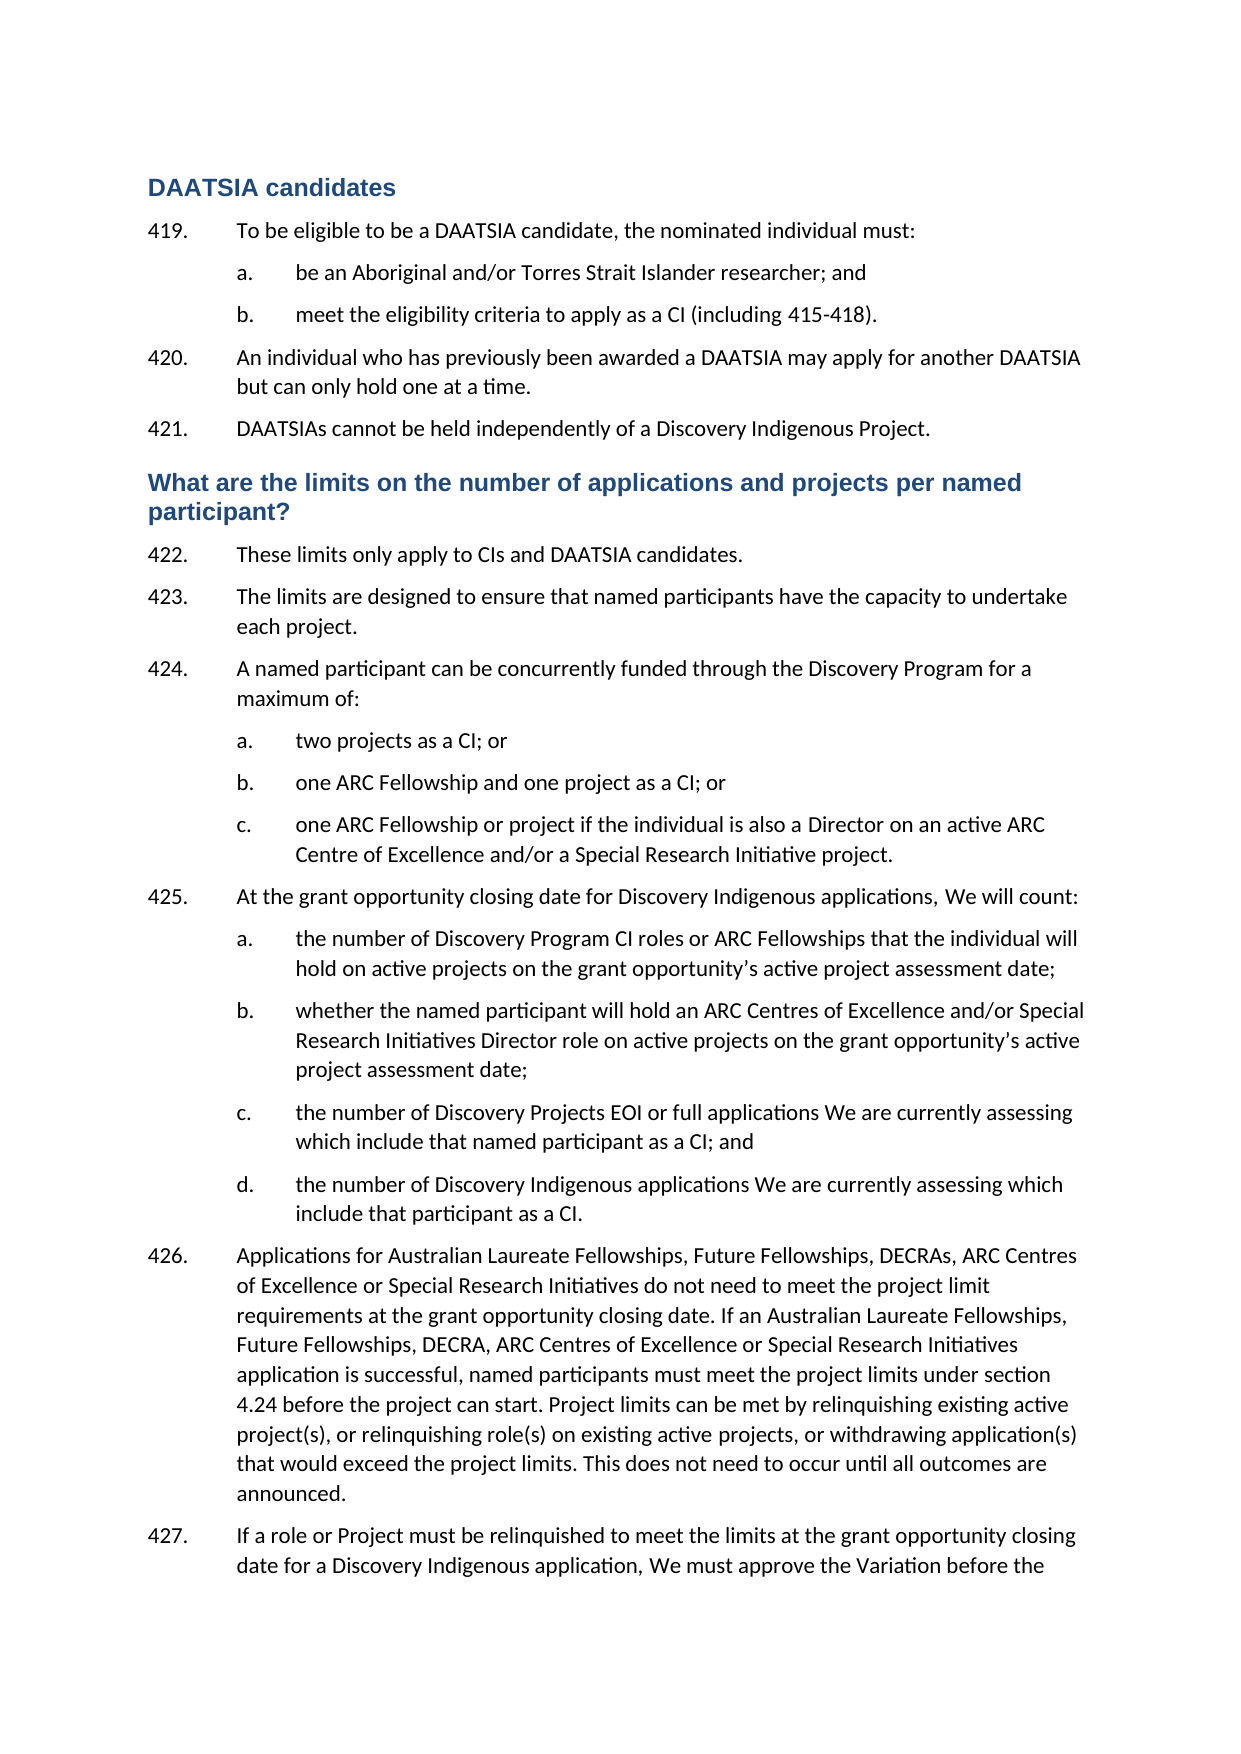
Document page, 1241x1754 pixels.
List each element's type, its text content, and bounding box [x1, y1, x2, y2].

text DAATSIAs cannot be held independently of a Discovery Indigenous Project. [148, 413, 1092, 442]
subtitle DAATSIA candidates [148, 173, 1092, 202]
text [148, 1519, 1092, 1579]
text To be eligible to be a DAATSIA candidate, the nominated individual must: [148, 214, 1092, 244]
list the number of Discovery Indigenous applications We are currently assessing which include that participant as a CI. [236, 1168, 1092, 1227]
list the number of Discovery Projects EOI or full applications We are currently assessing which include that named participant as a CI; and [236, 1096, 1092, 1156]
text The limits are designed to ensure that named participants have the capacity to undertake each project. [148, 581, 1092, 640]
subtitle What are the limits on the number of applications and projects per named participant? [148, 467, 1092, 526]
text A named participant can be concurrently funded through the Discovery Program for a maximum of: [148, 652, 1092, 712]
list one ARC Fellowship or project if the individual is also a Director on an active ARC Centre of Excellence and/or a Special Research Initiative project. [236, 809, 1092, 868]
list one ARC Fellowship and one project as a CI; or [236, 766, 1092, 796]
list be an Aboriginal and/or Torres Strait Islander researcher; and [236, 257, 1092, 286]
text At the grant opportunity closing date for Discovery Indigenous applications, We will count: [148, 881, 1092, 910]
text These limits only apply to CIs and DAATSIA candidates. [148, 538, 1092, 568]
list whether the named participant will hold an ARC Centres of Excellence and/or Special Research Initiatives Director role on active projects on the grant opportunity’s active project assessment date; [236, 994, 1092, 1084]
text An individual who has previously been awarded a DAATSIA may apply for another DAATSIA but can only hold one at a time. [148, 341, 1092, 400]
list two projects as a CI; or [236, 724, 1092, 754]
list the number of Discovery Program CI roles or ARC Fellowships that the individual will hold on active projects on the grant opportunity’s active project assessment date; [236, 923, 1092, 982]
text Applications for Australian Laureate Fellowships, Future Fellowships, DECRAs, ARC Centres of Excellence or Special Research Initiatives do not need to meet the project limit requirements at the grant opportunity closing date. If an Australian Laureate Fellowships, Future Fellowships, DECRA, ARC Centres of Excellence or Special Research Initiatives application is successful, named participants must meet the project limits under section 4.24 before the project can start. Project limits can be met by relinquishing existing active project(s), or relinquishing role(s) on existing active projects, or withdrawing application(s) that would exceed the project limits. This does not need to occur until all outcomes are announced. [148, 1240, 1092, 1507]
list meet the eligibility criteria to apply as a CI (including 4.15-4.18). [236, 299, 1092, 328]
